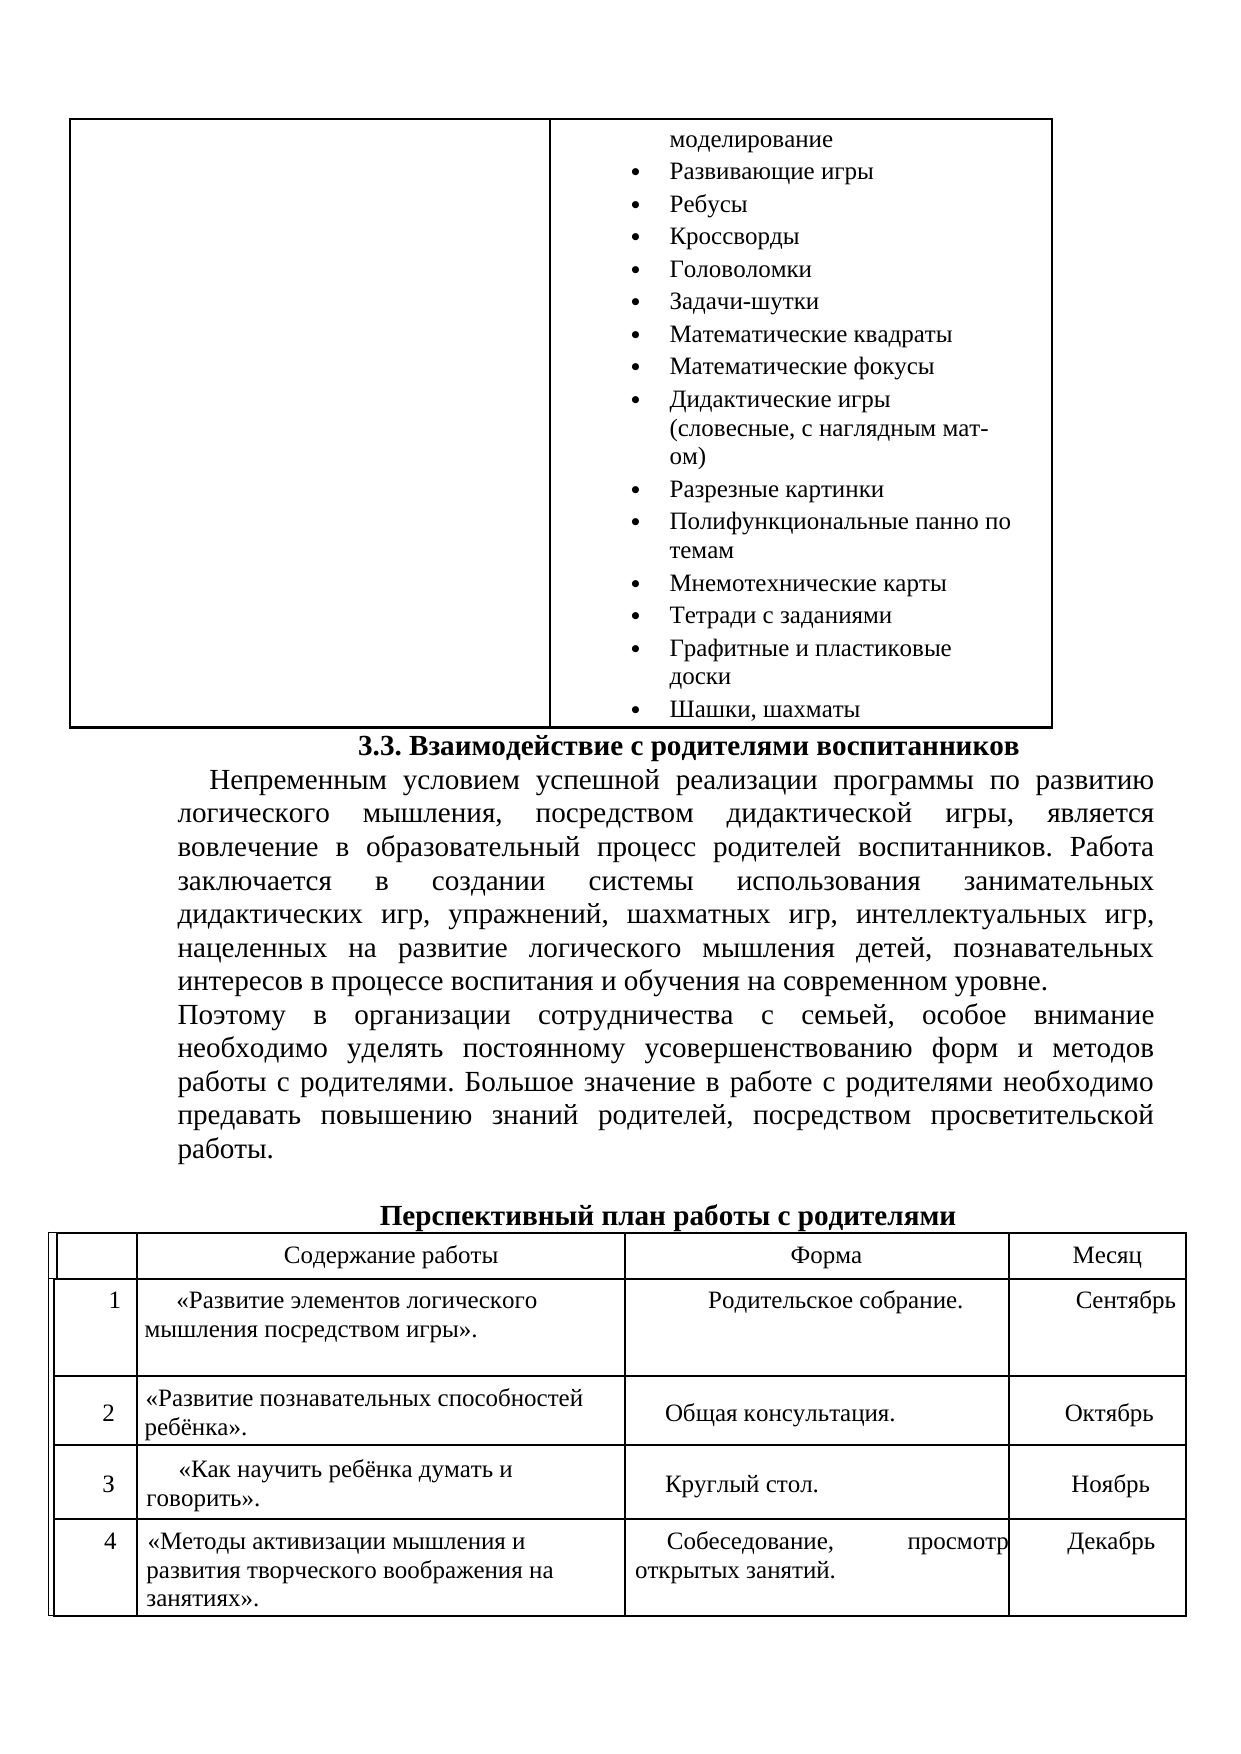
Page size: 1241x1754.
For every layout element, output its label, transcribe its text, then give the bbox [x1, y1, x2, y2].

table_header Форма [626, 1234, 1008, 1277]
table_cell Собеседование, просмотр открытых занятий. [626, 1520, 1008, 1615]
table_cell Сентябрь [1010, 1280, 1185, 1375]
text 3.3. Взаимодействие с родителями воспитанников [208, 728, 1127, 762]
table_cell «Как научить ребёнка думать и говорить». [138, 1446, 624, 1518]
text Непременным условием успешной реализации программы по развитию логического мышления, посредством дидактической игры, является вовлечение в образовательный процесс родителей воспитанников. Работа заключается в создании системы использования занимательных дидактических игр, упражнений, шахматных игр, интеллектуальных игр, нацеленных на развитие логического мышления детей, познавательных интересов в процессе воспитания и обучения на современном уровне. [177, 762, 1155, 997]
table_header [71, 120, 549, 726]
table_cell Круглый стол. [626, 1446, 1008, 1518]
table_cell «Развитие элементов логического мышления посредством игры». [138, 1280, 624, 1375]
table_header [58, 1234, 136, 1277]
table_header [551, 120, 1051, 726]
table_cell Декабрь [1010, 1520, 1185, 1615]
table_cell [49, 1279, 53, 1615]
table_cell Родительское собрание. [626, 1280, 1008, 1375]
table_cell 2 [55, 1377, 136, 1444]
table_cell З [55, 1446, 136, 1518]
table_cell «Методы активизации мышления и развития творческого воображения на занятиях». [138, 1520, 624, 1615]
table_cell Ноябрь [1010, 1446, 1185, 1518]
text Поэтому в организации сотрудничества с семьей, особое внимание необходимо уделять постоянному усовершенствованию форм и методов работы с родителями. Большое значение в работе с родителями необходимо предавать повышению знаний родителей, посредством просветительской работы. [177, 997, 1155, 1164]
table_cell 1 [55, 1280, 136, 1375]
table_cell Общая консультация. [626, 1377, 1008, 1444]
table_header Содержание работы [138, 1234, 624, 1277]
table_cell 4 [55, 1520, 136, 1615]
table_header Месяц [1010, 1234, 1185, 1277]
table_cell Октябрь [1010, 1377, 1185, 1444]
table_header [49, 1233, 56, 1277]
table_cell «Развитие познавательных способностей ребёнка». [138, 1377, 624, 1444]
text Перспективный план работы с родителями [208, 1198, 1127, 1232]
